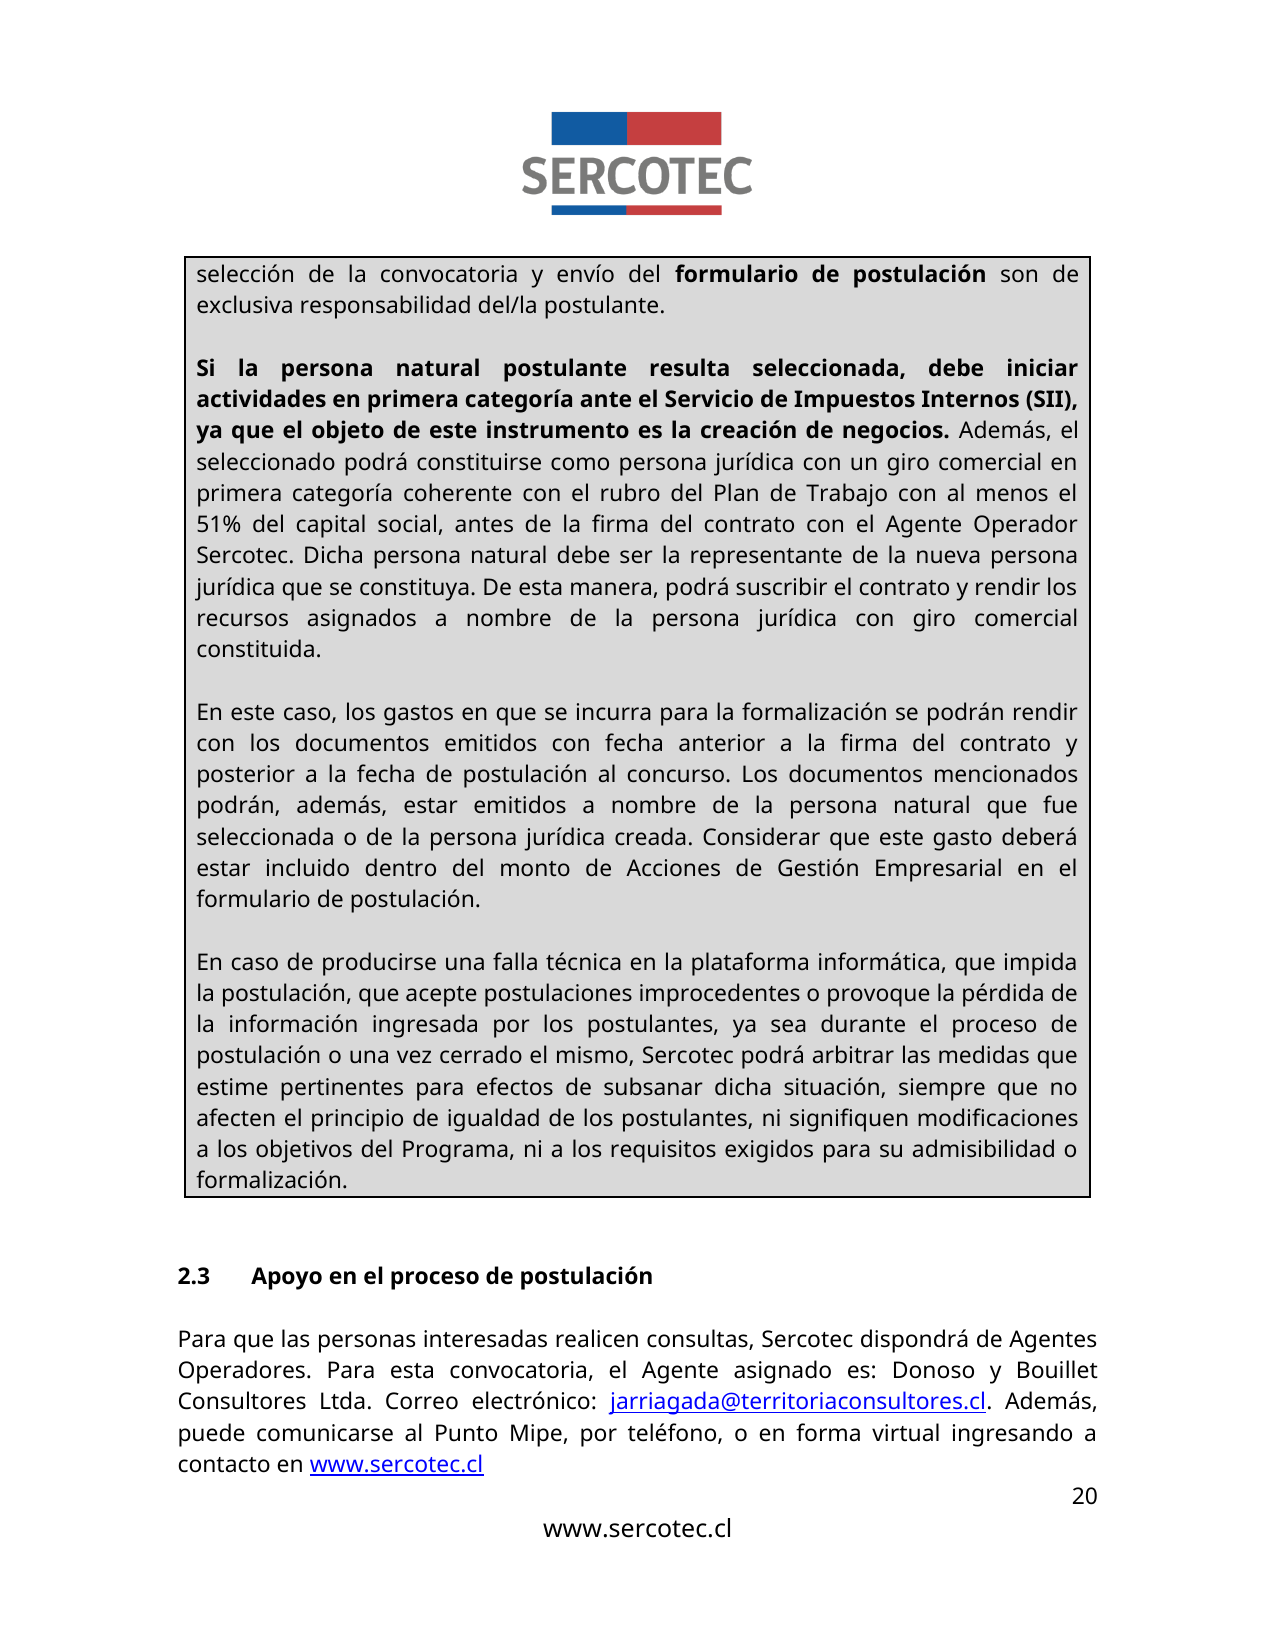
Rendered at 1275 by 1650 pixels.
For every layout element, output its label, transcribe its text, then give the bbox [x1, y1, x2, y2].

picture [512, 105, 763, 225]
text Para que las personas interesadas realicen consultas, Sercotec dispondrá de Agentes Operadores. Para esta convocatoria, el Agente asignado es: Donoso y Bouillet Consultores Ltda. Correo electrónico: jarriagada@territoriaconsultores.cl. Además, puede comunicarse al Punto Mipe, por teléfono, o en forma virtual ingresando a contacto en www.sercotec.cl [177, 1323, 1098, 1479]
text 2.3 Apoyo en el proceso de postulación [177, 1260, 1098, 1292]
